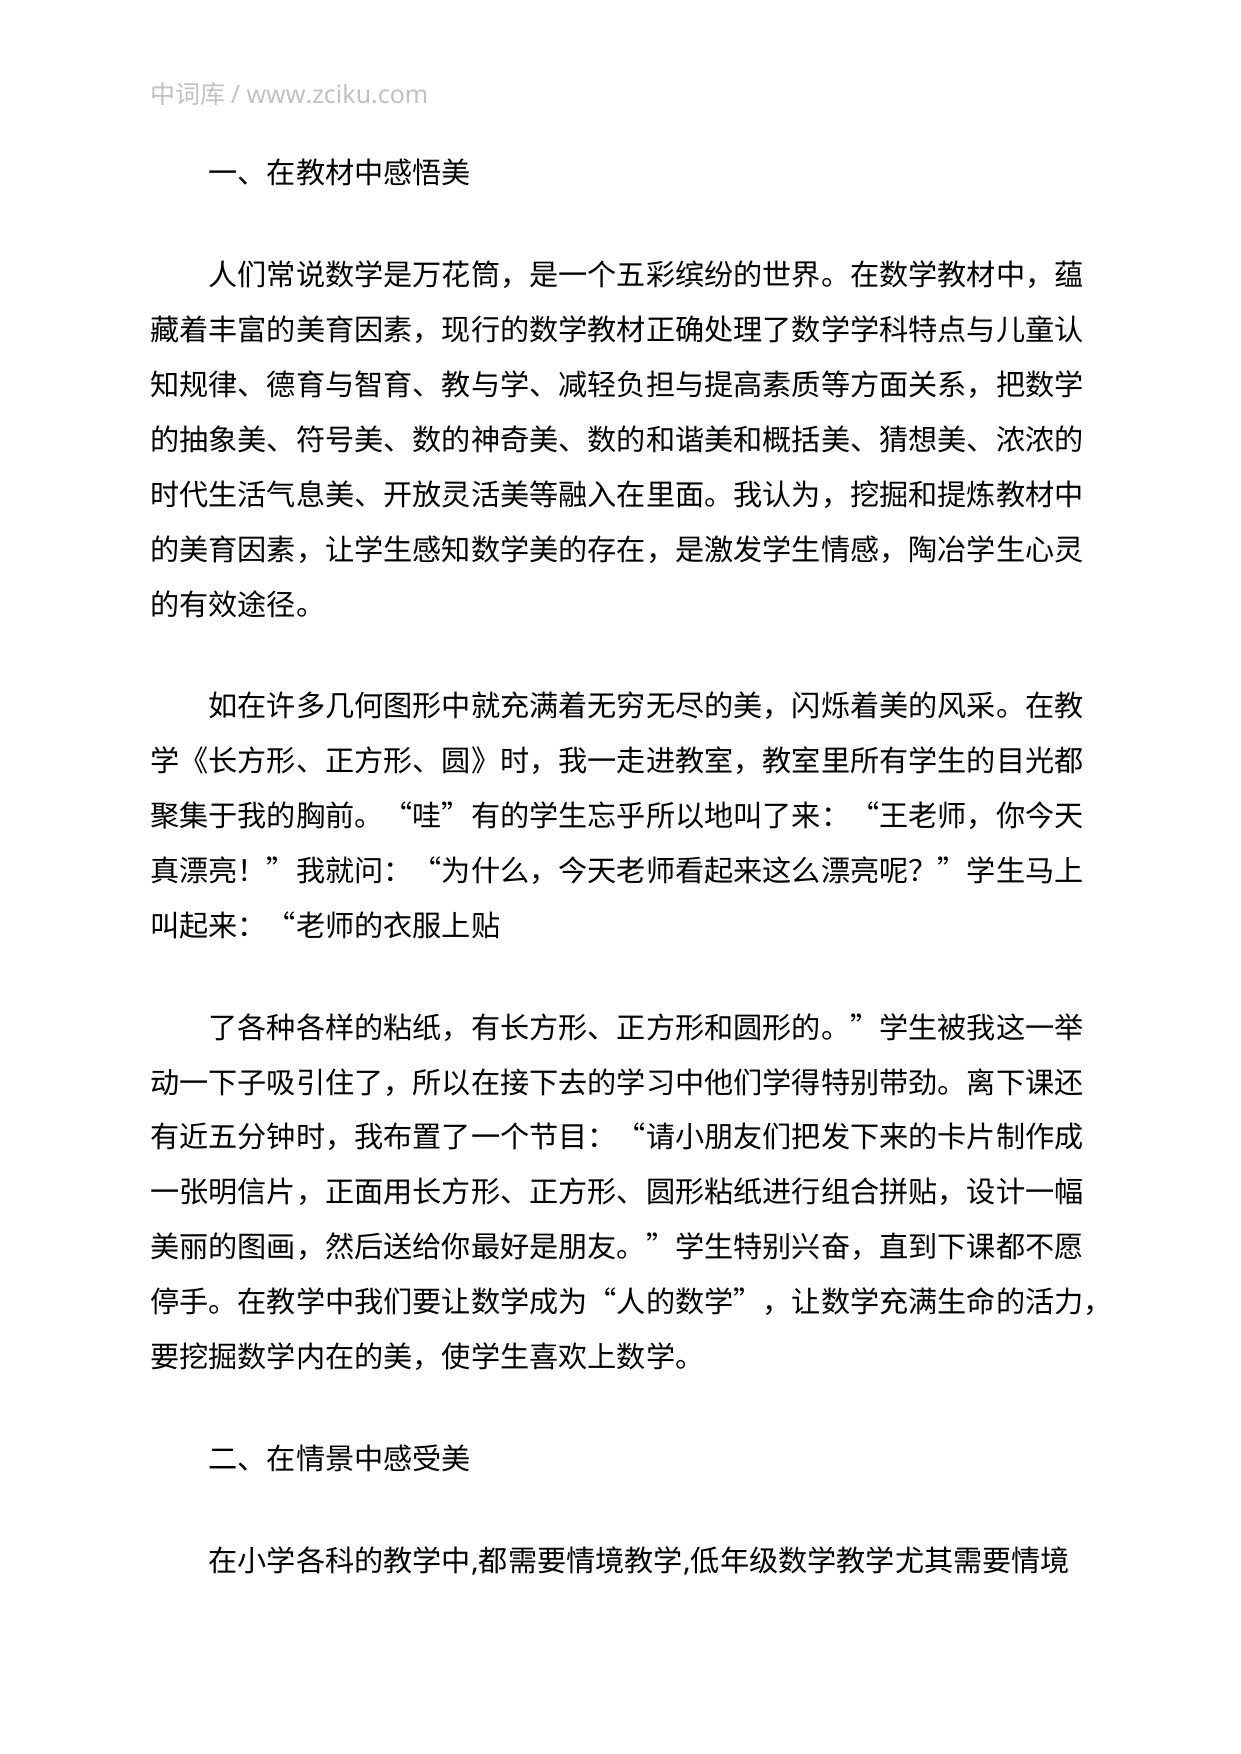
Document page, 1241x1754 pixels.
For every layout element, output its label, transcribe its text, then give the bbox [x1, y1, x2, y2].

text 了各种各样的粘纸，有长方形、正方形和圆形的。”学生被我这一举动一下子吸引住了，所以在接下去的学习中他们学得特别带劲。离下课还有近五分钟时，我布置了一个节目：“请小朋友们把发下来的卡片制作成一张明信片，正面用长方形、正方形、圆形粘纸进行组合拼贴，设计一幅美丽的图画，然后送给你最好是朋友。”学生特别兴奋，直到下课都不愿停手。在教学中我们要让数学成为“人的数学”，让数学充满生命的活力，要挖掘数学内在的美，使学生喜欢上数学。 [150, 1004, 1090, 1376]
text 人们常说数学是万花筒，是一个五彩缤纷的世界。在数学教材中，蕴藏着丰富的美育因素，现行的数学教材正确处理了数学学科特点与儿童认知规律、德育与智育、教与学、减轻负担与提高素质等方面关系，把数学的抽象美、符号美、数的神奇美、数的和谐美和概括美、猜想美、浓浓的时代生活气息美、开放灵活美等融入在里面。我认为，挖掘和提炼教材中的美育因素，让学生感知数学美的存在，是激发学生情感，陶冶学生心灵的有效途径。 [150, 252, 1090, 623]
text 如在许多几何图形中就充满着无穷无尽的美，闪烁着美的风采。在教学《长方形、正方形、圆》时，我一走进教室，教室里所有学生的目光都聚集于我的胸前。“哇”有的学生忘乎所以地叫了来：“王老师，你今天真漂亮！”我就问：“为什么，今天老师看起来这么漂亮呢？”学生马上叫起来：“老师的衣服上贴 [150, 683, 1090, 945]
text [150, 1537, 1090, 1579]
text 二、在情景中感受美 [150, 1435, 1090, 1478]
text 一、在教材中感悟美 [150, 150, 1090, 192]
